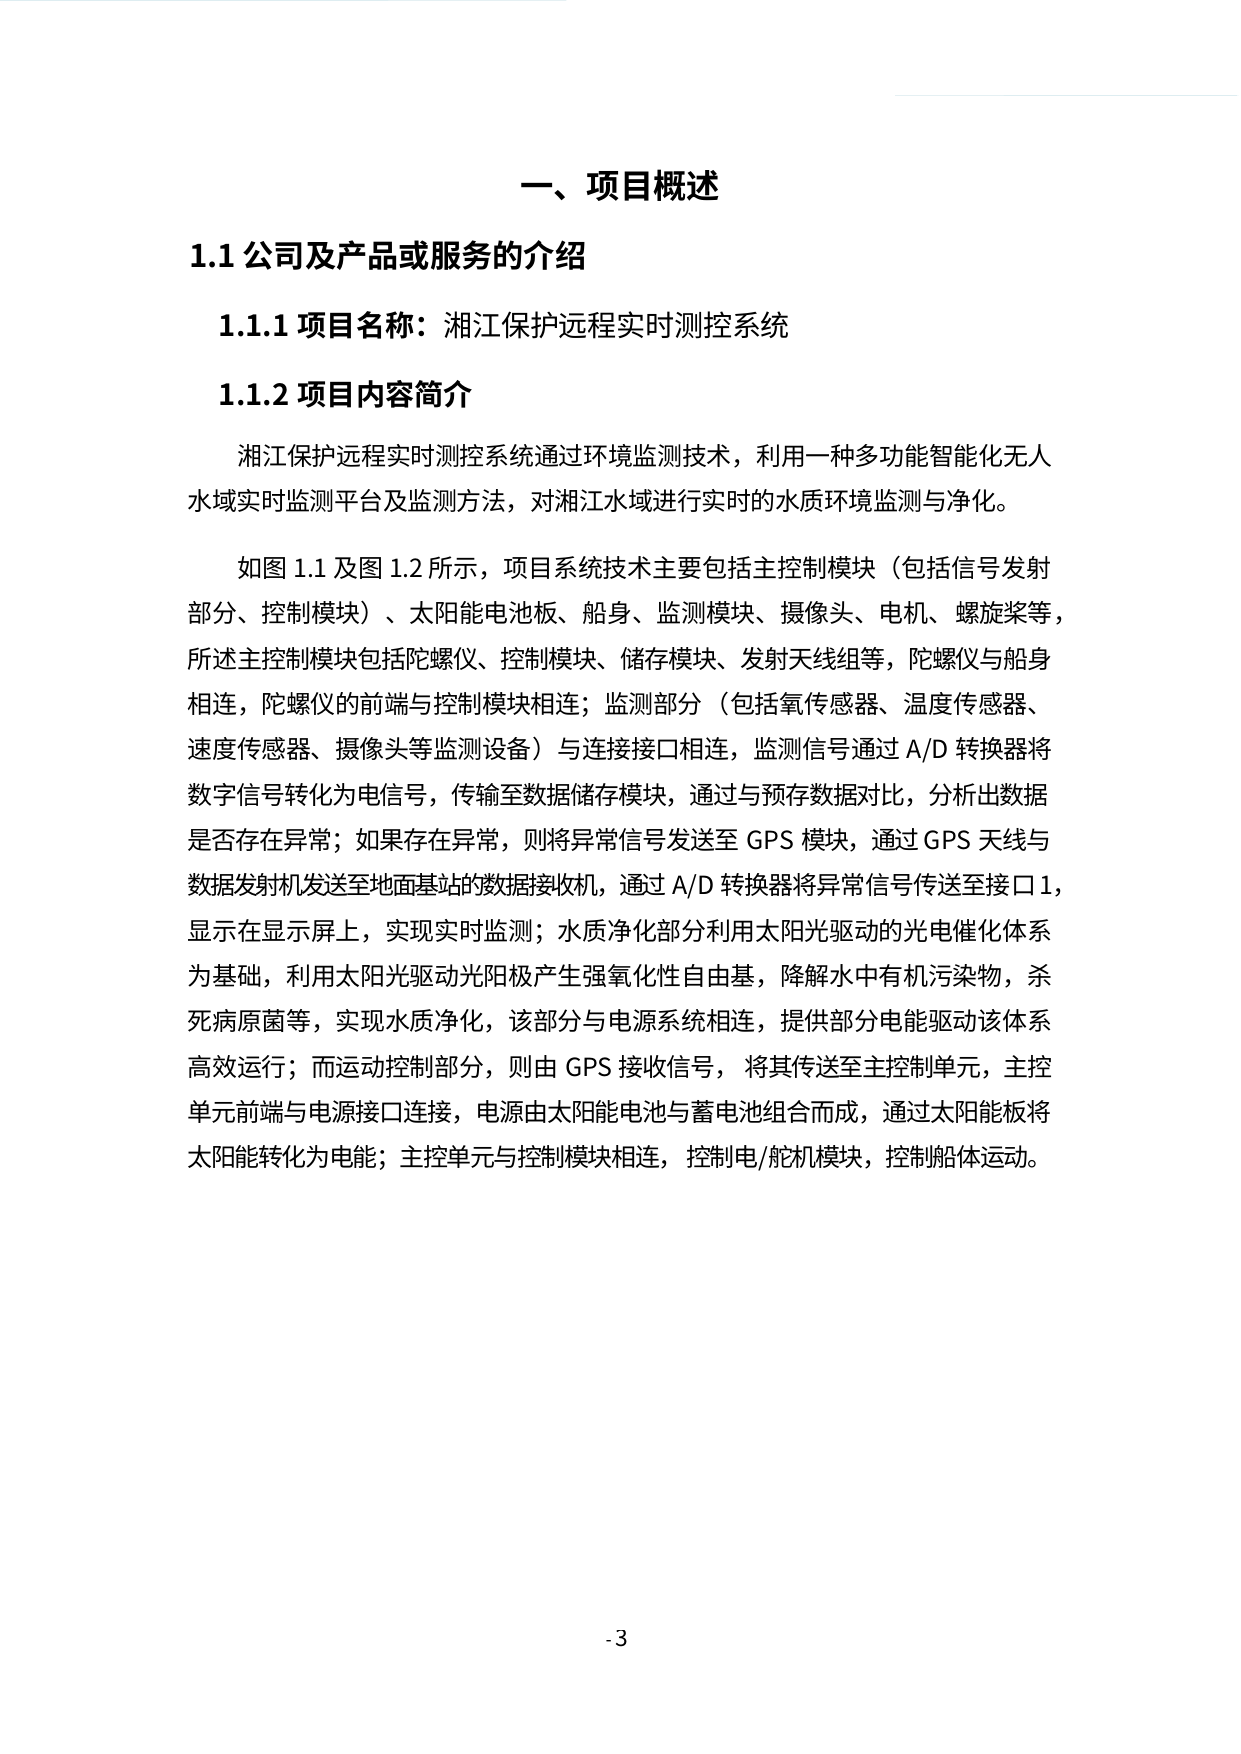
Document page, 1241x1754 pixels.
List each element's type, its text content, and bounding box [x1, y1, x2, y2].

subtitle 一、项目概述 [520, 160, 1173, 208]
list 项目内容简介 [189, 372, 1173, 414]
list 项目名称：湘江保护远程实时测控系统 [189, 303, 1173, 345]
text 如图 1.1 及图 1.2所示，项目系统技术主要包括主控制模块（包括信号发射部分、控制模块）、太阳能电池板、船身、监测模块、摄像头、电机、螺旋桨等，所述主控制模块包括陀螺仪、控制模块、储存模块、发射天线组等，陀螺仪与船身相连，陀螺仪的前端与控制模块相连；监测部分（包括氧传感器、温度传感器、速度传感器、摄像头等监测设备）与连接接口相连，监测信号通过 A/D 转换器将数字信号转化为电信号，传输至数据储存模块，通过与预存数据对比，分析出数据是否存在异常；如果存在异常，则将异常信号发送至 GPS 模块，通过 GPS 天线与数据发射机发送至地面基站的数据接收机，通过 A/D 转换器将异常信号传送至接口 1，显示在显示屏上，实现实时监测；水质净化部分利用太阳光驱动的光电催化体系为基础，利用太阳光驱动光阳极产生强氧化性自由基，降解水中有机污染物，杀死病原菌等，实现水质净化，该部分与电源系统相连，提供部分电能驱动该体系高效运行；而运动控制部分，则由 GPS 接收信号， 将其传送至主控制单元，主控单元前端与电源接口连接，电源由太阳能电池与蓄电池组合而成，通过太阳能板将太阳能转化为电能；主控单元与控制模块相连， 控制电/舵机模块，控制船体运动。 [187, 549, 1053, 1174]
list 公司及产品或服务的介绍 [189, 232, 1173, 277]
text 湘江保护远程实时测控系统通过环境监测技术，利用一种多功能智能化无人水域实时监测平台及监测方法，对湘江水域进行实时的水质环境监测与净化。 [187, 436, 1053, 517]
